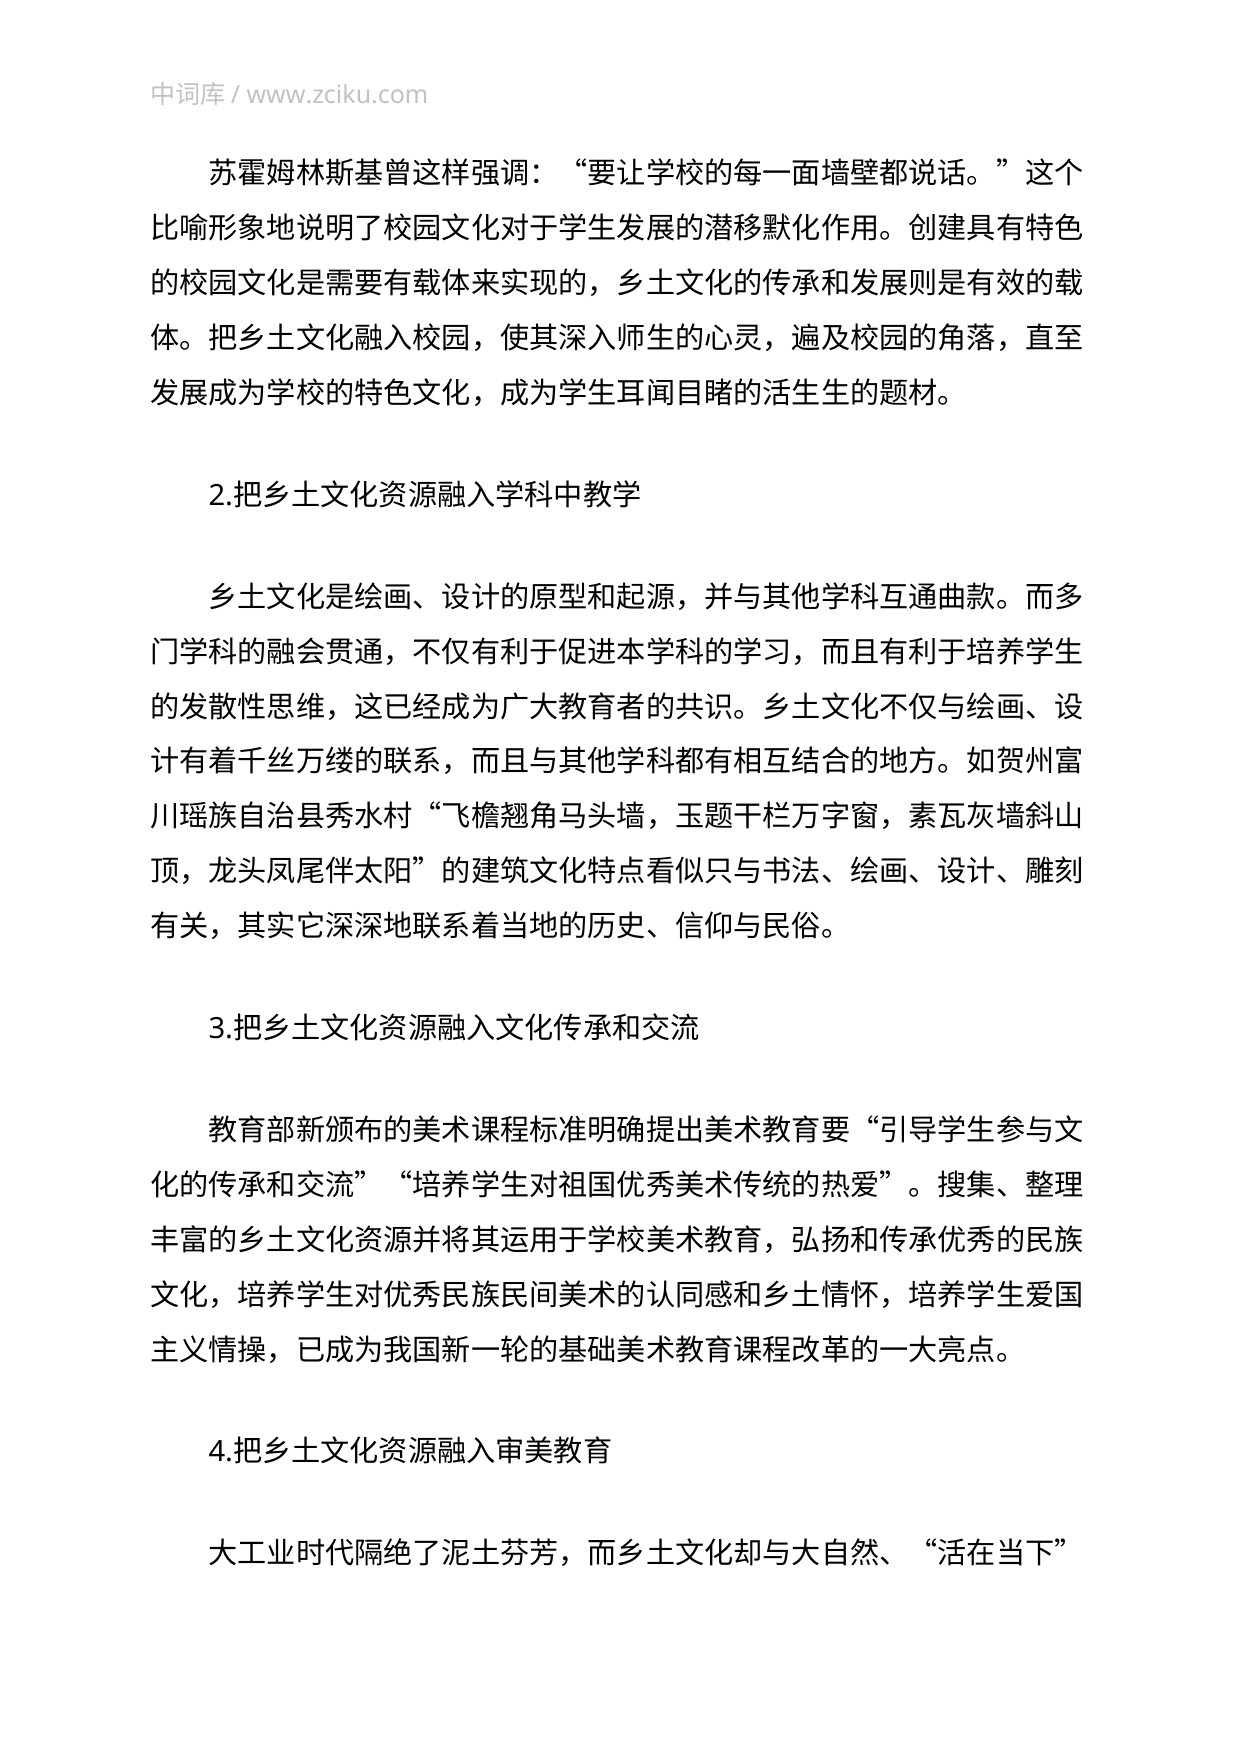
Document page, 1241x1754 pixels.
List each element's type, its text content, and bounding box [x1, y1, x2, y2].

text 3.把乡土文化资源融入文化传承和交流 [150, 1004, 1090, 1047]
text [150, 1530, 1090, 1572]
text 4.把乡土文化资源融入审美教育 [150, 1428, 1090, 1470]
text 2.把乡土文化资源融入学科中教学 [150, 471, 1090, 514]
text 苏霍姆林斯基曾这样强调：“要让学校的每一面墙壁都说话。”这个比喻形象地说明了校园文化对于学生发展的潜移默化作用。创建具有特色的校园文化是需要有载体来实现的，乡土文化的传承和发展则是有效的载体。把乡土文化融入校园，使其深入师生的心灵，遍及校园的角落，直至发展成为学校的特色文化，成为学生耳闻目睹的活生生的题材。 [150, 150, 1090, 412]
text 教育部新颁布的美术课程标准明确提出美术教育要“引导学生参与文化的传承和交流”“培养学生对祖国优秀美术传统的热爱”。搜集、整理丰富的乡土文化资源并将其运用于学校美术教育，弘扬和传承优秀的民族文化，培养学生对优秀民族民间美术的认同感和乡土情怀，培养学生爱国主义情操，已成为我国新一轮的基础美术教育课程改革的一大亮点。 [150, 1106, 1090, 1368]
text 乡土文化是绘画、设计的原型和起源，并与其他学科互通曲款。而多门学科的融会贯通，不仅有利于促进本学科的学习，而且有利于培养学生的发散性思维，这已经成为广大教育者的共识。乡土文化不仅与绘画、设计有着千丝万缕的联系，而且与其他学科都有相互结合的地方。如贺州富川瑶族自治县秀水村“飞檐翘角马头墙，玉题干栏万字窗，素瓦灰墙斜山顶，龙头凤尾伴太阳”的建筑文化特点看似只与书法、绘画、设计、雕刻有关，其实它深深地联系着当地的历史、信仰与民俗。 [150, 573, 1090, 945]
